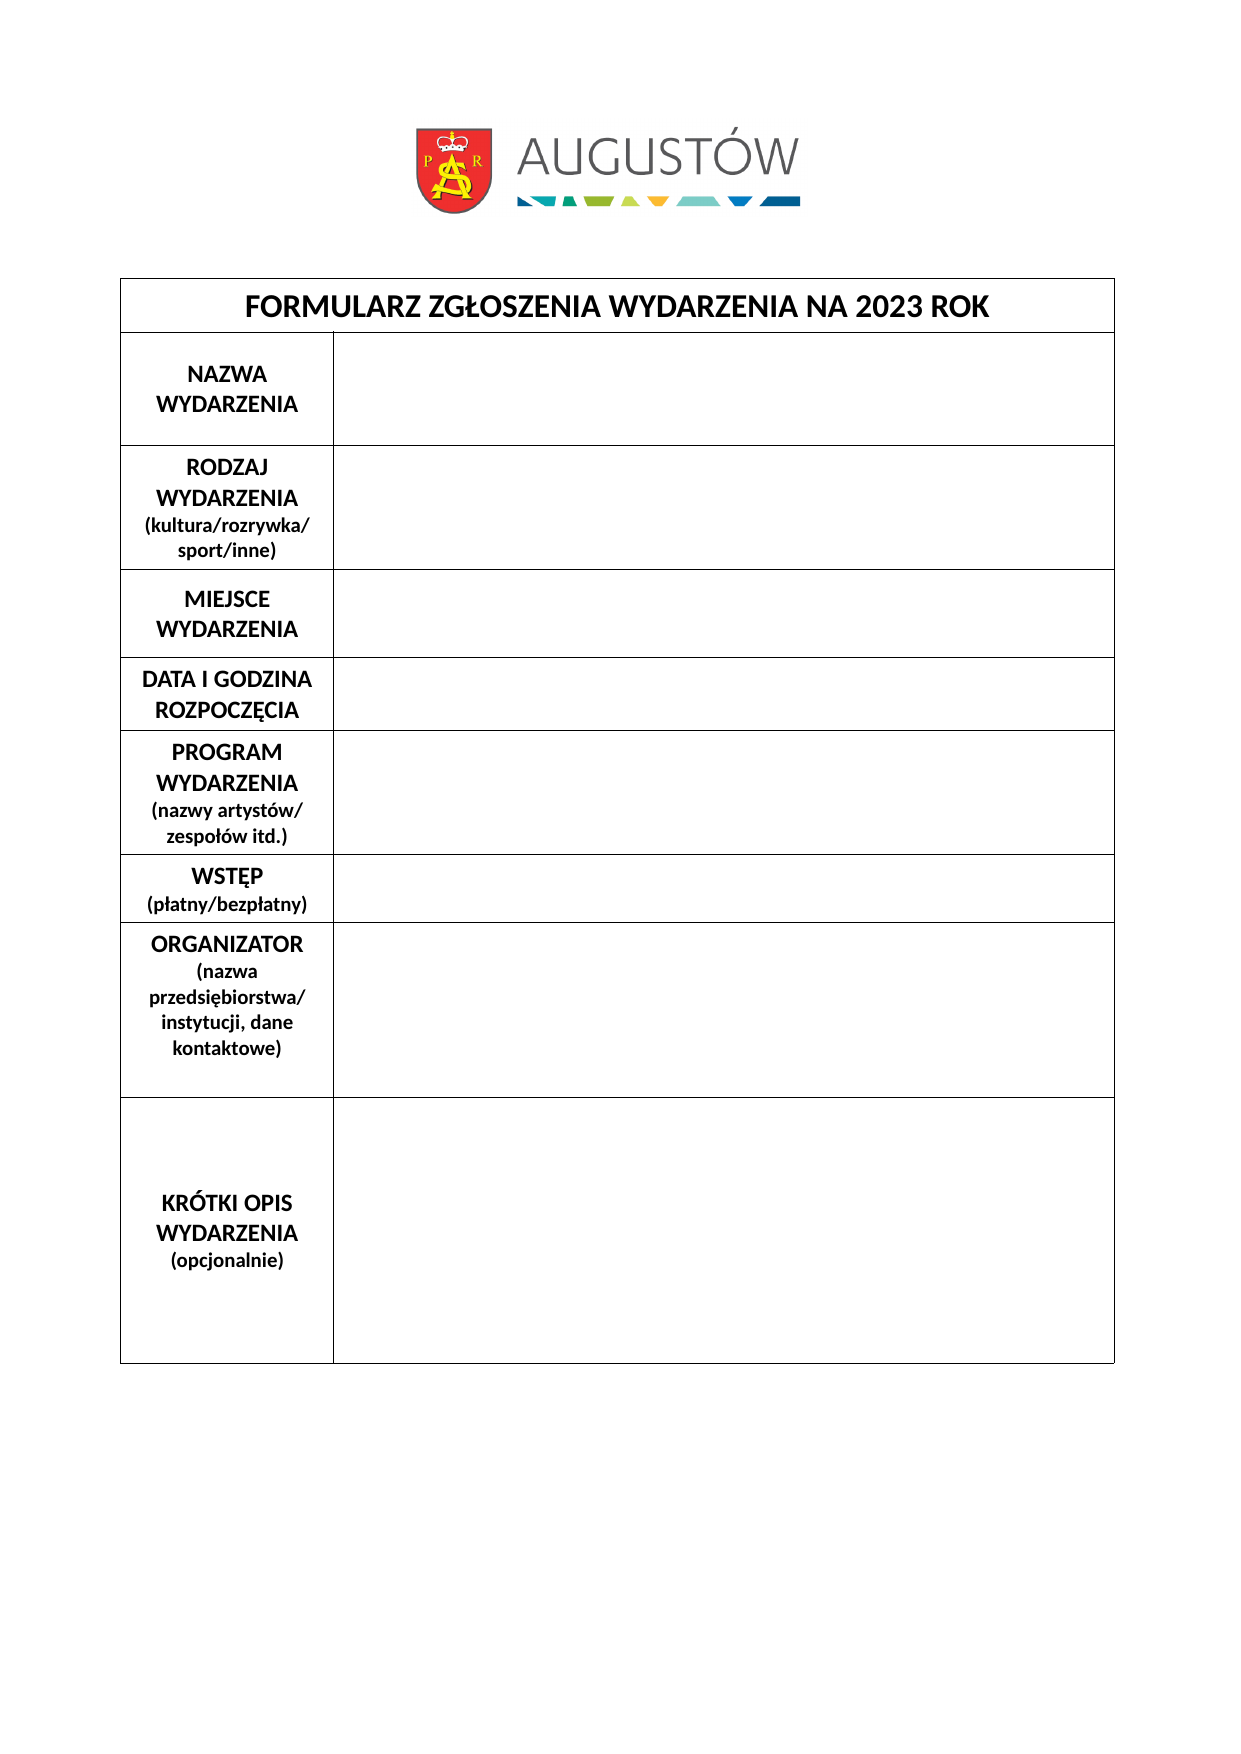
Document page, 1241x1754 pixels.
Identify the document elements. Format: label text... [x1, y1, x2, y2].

table_header FORMULARZ ZGŁOSZENIA WYDARZENIA NA 2023 ROK [121, 279, 1114, 331]
table_cell ORGANIZATOR (nazwa przedsiębiorstwa/ instytucji, dane kontaktowe) [121, 923, 333, 1097]
table_cell KRÓTKI OPIS WYDARZENIA (opcjonalnie) [121, 1098, 333, 1363]
table_cell PROGRAM WYDARZENIA (nazwy artystów/ zespołów itd.) [121, 731, 333, 854]
table_cell [334, 658, 1114, 730]
table_cell WSTĘP (płatny/bezpłatny) [121, 855, 333, 922]
table_cell [334, 1098, 1114, 1363]
table_cell [334, 333, 1114, 445]
table_cell NAZWA WYDARZENIA [121, 333, 333, 445]
table_cell RODZAJ WYDARZENIA (kultura/rozrywka/ sport/inne) [121, 446, 333, 569]
table_cell [334, 855, 1114, 922]
table_cell [334, 570, 1114, 657]
table_cell [334, 923, 1114, 1097]
table_cell DATA I GODZINA ROZPOCZĘCIA [121, 658, 333, 730]
table_cell [334, 446, 1114, 569]
table_cell MIEJSCE WYDARZENIA [121, 570, 333, 657]
picture [411, 118, 808, 217]
table_cell [334, 731, 1114, 854]
